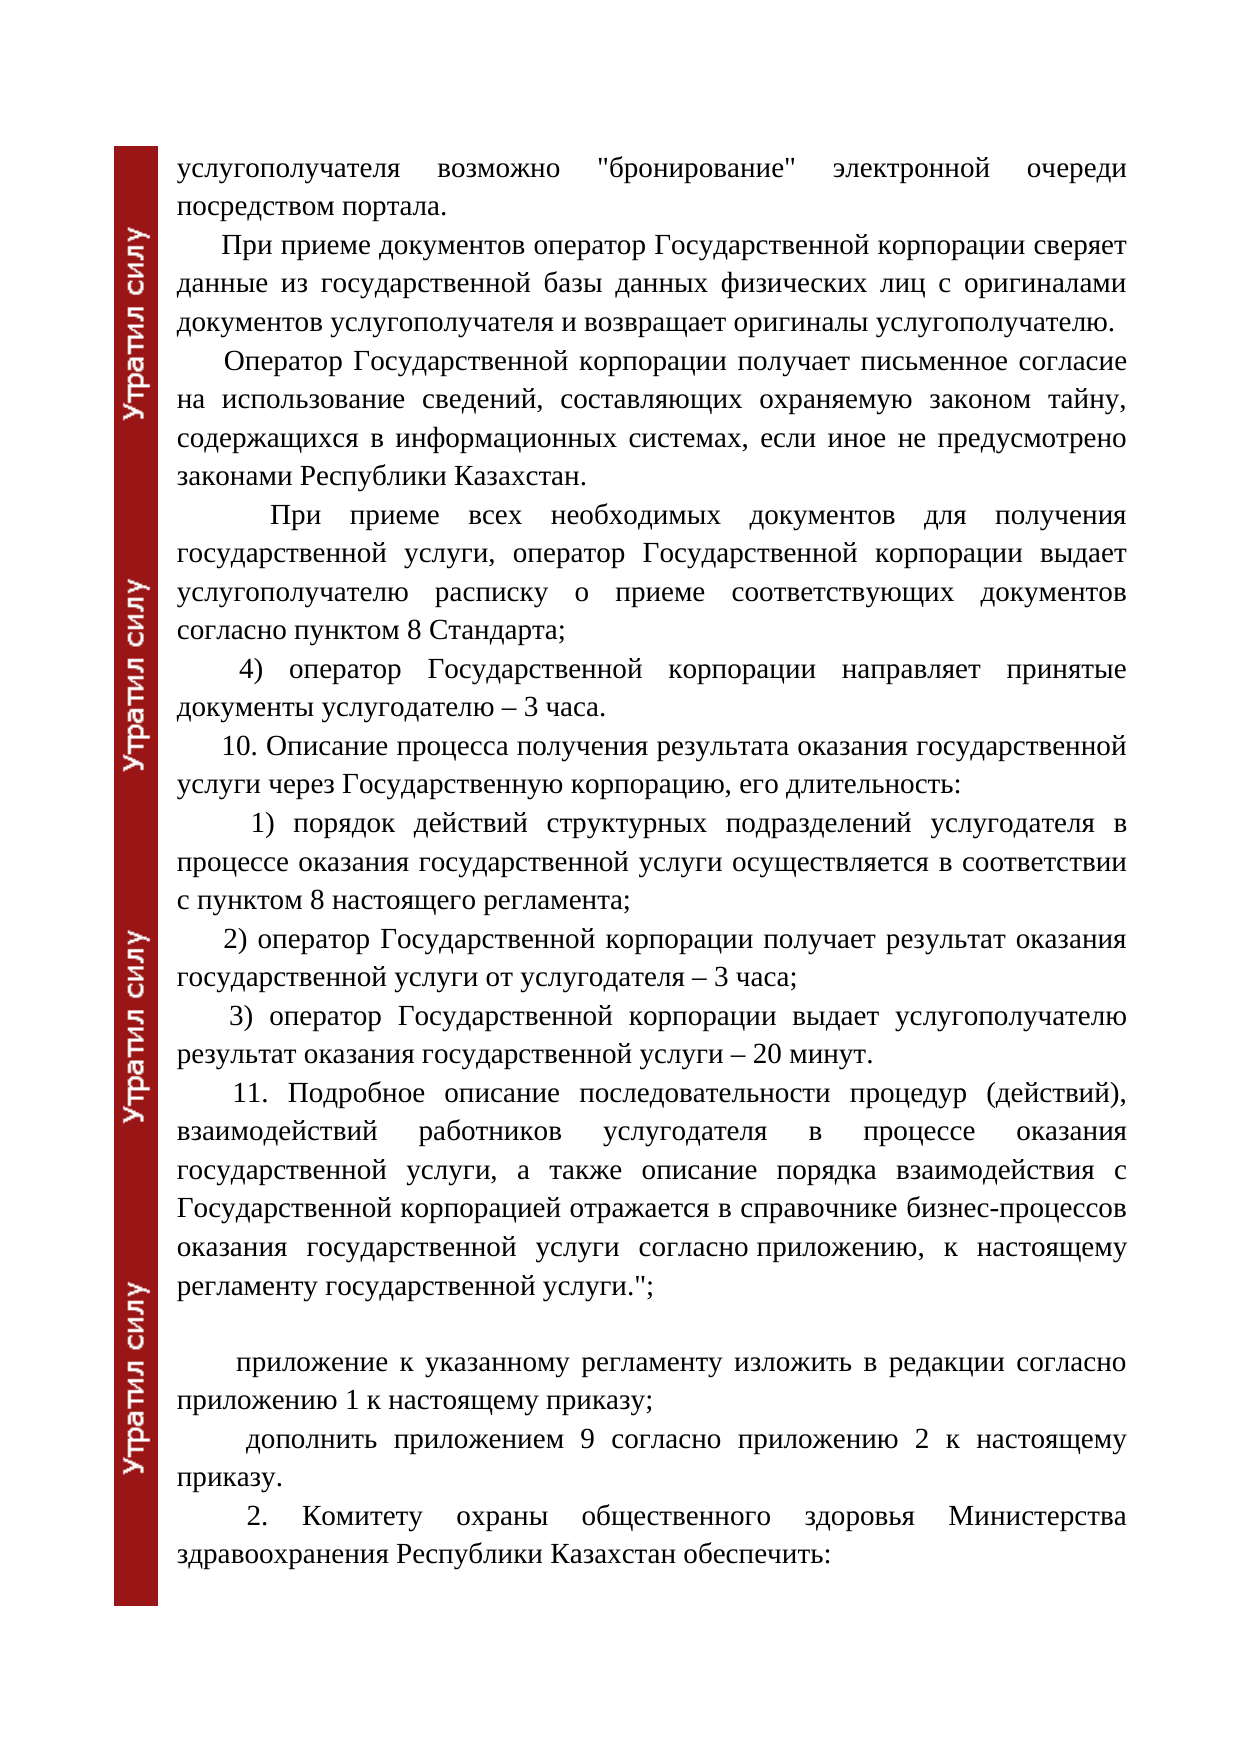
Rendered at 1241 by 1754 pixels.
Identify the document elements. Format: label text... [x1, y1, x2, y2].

picture [114, 492, 158, 497]
picture [114, 1301, 158, 1344]
picture [114, 1070, 158, 1075]
picture [114, 916, 158, 921]
picture [114, 723, 158, 728]
picture [114, 1570, 158, 1606]
picture [114, 1493, 158, 1498]
text 2) оператор Государственной корпорации получает результат оказания государственной услуги от услугодателя – 3 часа; [112, 921, 1128, 993]
text 3) оператор Государственной корпорации выдает услугополучателю результат оказания государственной услуги – 20 минут. [112, 998, 1128, 1070]
picture [114, 646, 158, 651]
picture [114, 993, 158, 998]
text Оператор Государственной корпорации получает письменное согласие на использование сведений, составляющих охраняемую законом тайну, содержащихся в информационных системах, если иное не предусмотрено законами Республики Казахстан. [112, 343, 1128, 492]
text 4) оператор Государственной корпорации направляет принятые документы услугодателю – 3 часа. [112, 651, 1128, 723]
picture [114, 338, 158, 343]
text 1) порядок действий структурных подразделений услугодателя в процессе оказания государственной услуги осуществляется в соответствии с пунктом 8 настоящего регламента; [112, 805, 1128, 916]
text При приеме документов оператор Государственной корпорации сверяет данные из государственной базы данных физических лиц с оригиналами документов услугополучателя и возвращает оригиналы услугополучателю. [112, 227, 1128, 338]
picture [114, 800, 158, 805]
text 10. Описание процесса получения результата оказания государственной услуги через Государственную корпорацию, его длительность: [112, 728, 1128, 800]
picture [114, 1416, 158, 1421]
text 2. Комитету охраны общественного здоровья Министерства здравоохранения Республики Казахстан обеспечить: [112, 1498, 1128, 1570]
text дополнить приложением 9 согласно приложению 2 к настоящему приказу. [112, 1421, 1128, 1493]
text При приеме всех необходимых документов для получения государственной услуги, оператор Государственной корпорации выдает услугополучателю расписку о приеме соответствующих документов согласно пунктом 8 Стандарта; [112, 497, 1128, 646]
picture [114, 146, 158, 150]
text приложение к указанному регламенту изложить в редакции согласно приложению 1 к настоящему приказу; [112, 1344, 1128, 1416]
picture [114, 222, 158, 227]
text 11. Подробное описание последовательности процедур (действий), взаимодействий работников услугодателя в процессе оказания государственной услуги, а также описание порядка взаимодействия с Государственной корпорацией отражается в справочнике бизнес-процессов оказания государственной услуги согласно приложению, к настоящему регламенту государственной услуги."; [112, 1075, 1128, 1301]
